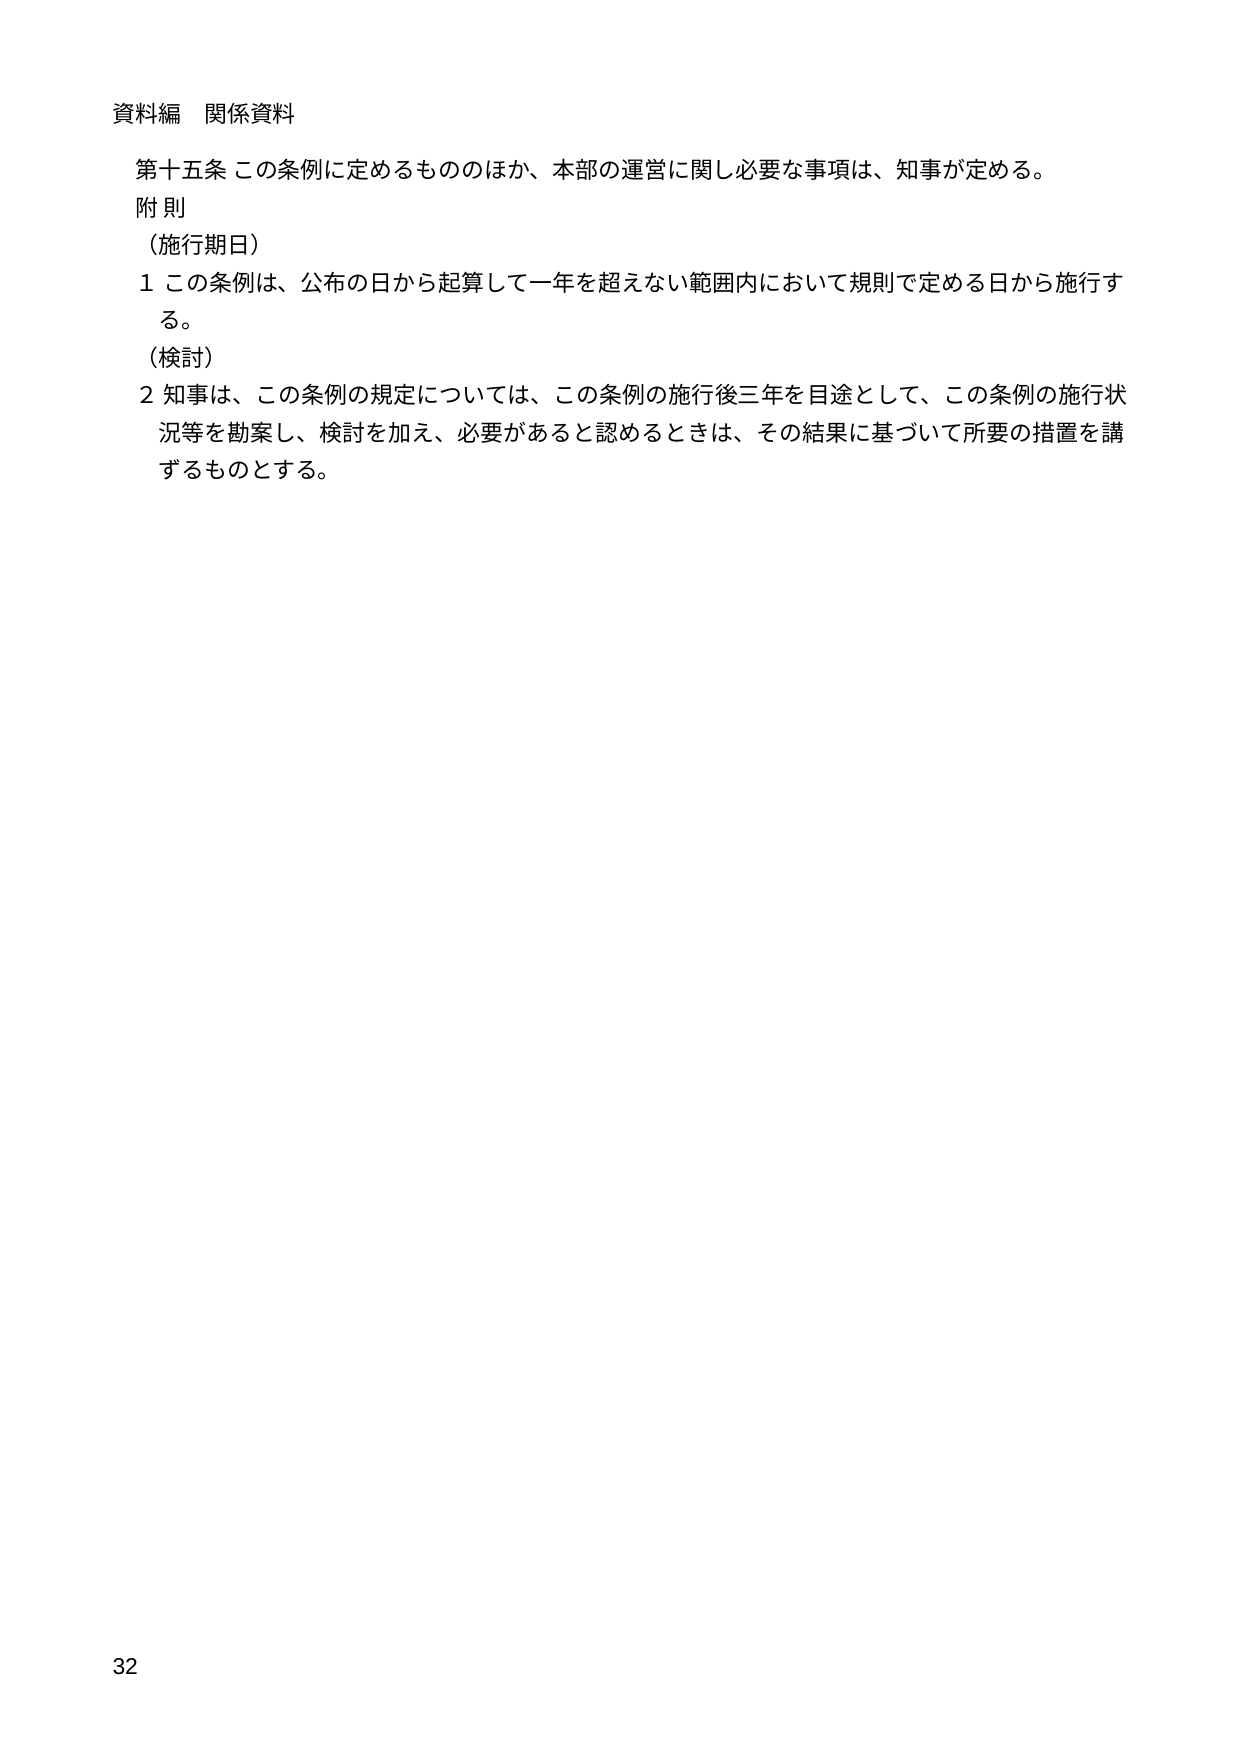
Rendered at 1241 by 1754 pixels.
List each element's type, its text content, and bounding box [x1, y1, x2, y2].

text ２ 知事は、この条例の規定については、この条例の施行後三年を目途として、この条例の施行状況等を勘案し、検討を加え、必要があると認めるときは、その結果に基づいて所要の措置を講ずるものとする。 [135, 375, 1128, 487]
text １ この条例は、公布の日から起算して一年を超えない範囲内において規則で定める日から施行する。 [135, 262, 1128, 337]
text （検討） [135, 337, 1128, 375]
text 附 則 [135, 187, 1128, 225]
text （施行期日） [135, 225, 1128, 262]
text 第十五条 この条例に定めるもののほか、本部の運営に関し必要な事項は、知事が定める。 [135, 150, 1128, 187]
